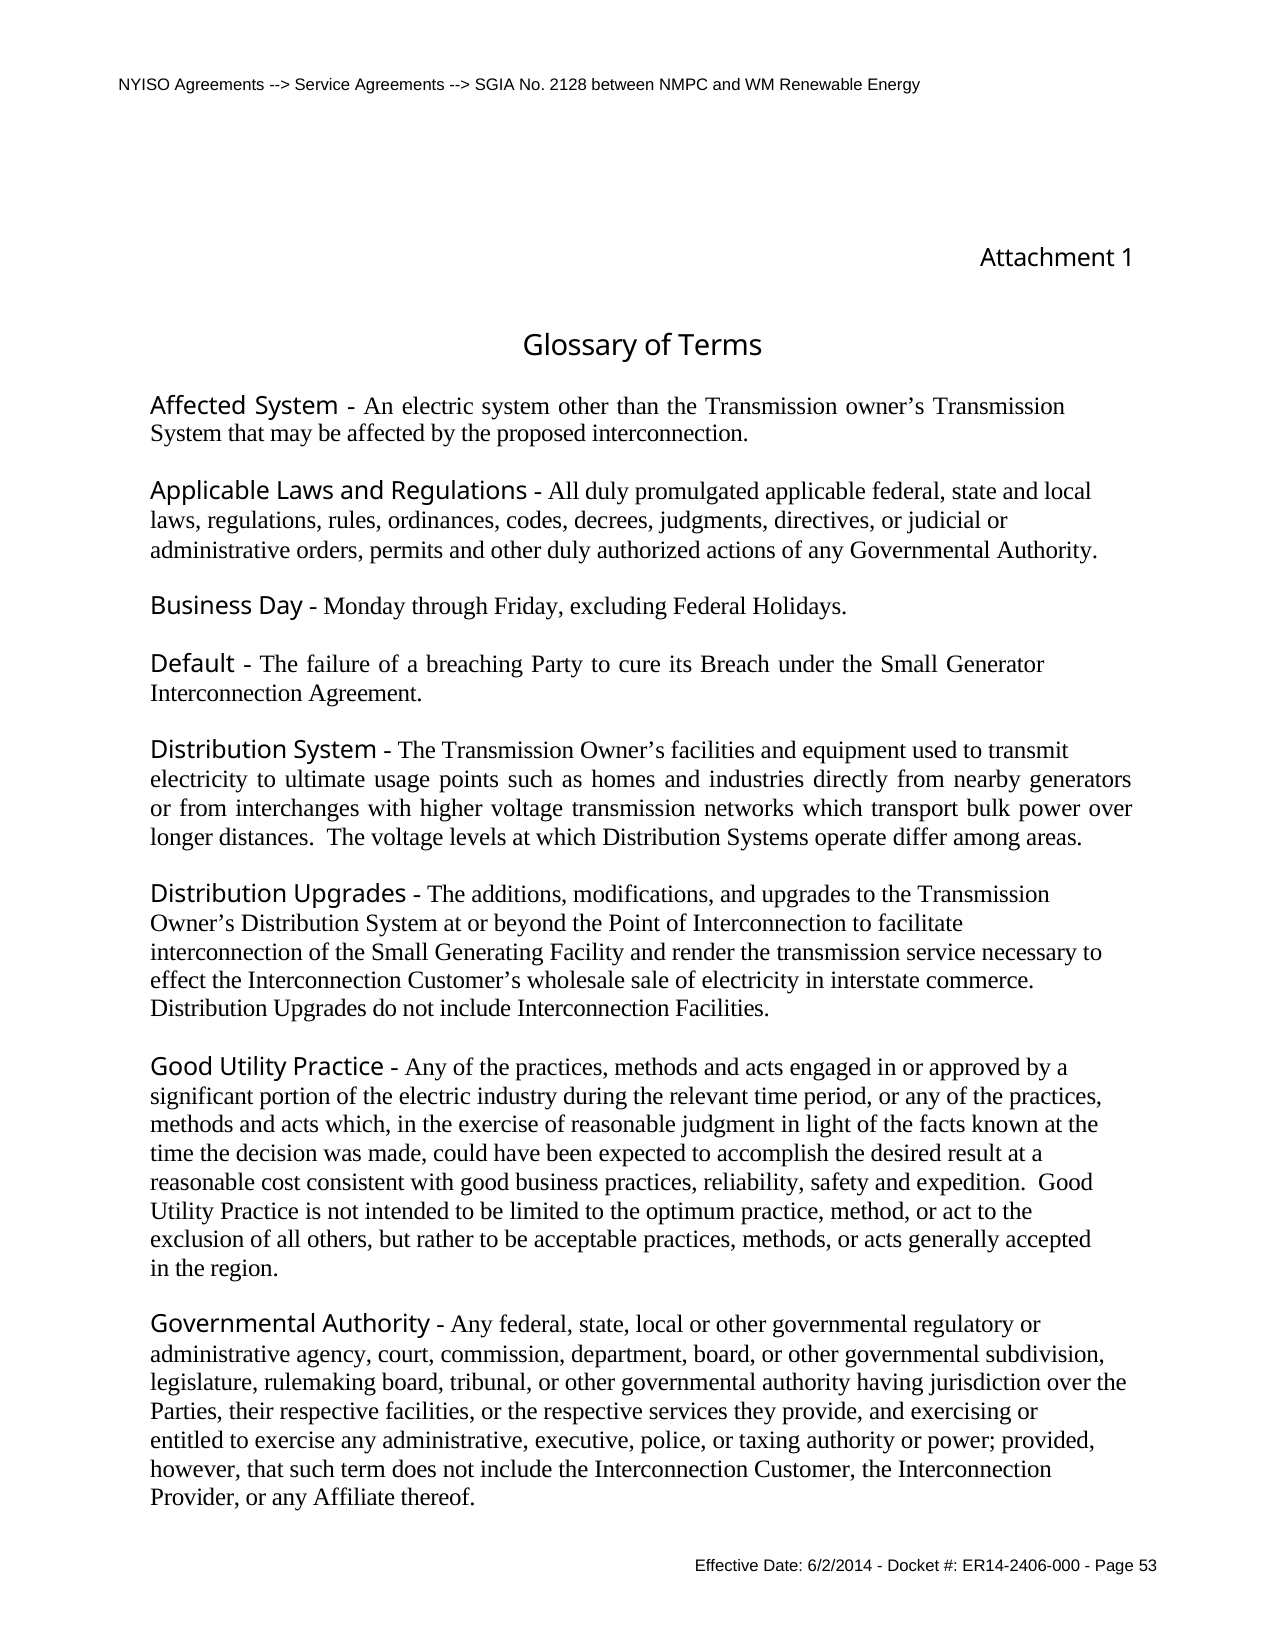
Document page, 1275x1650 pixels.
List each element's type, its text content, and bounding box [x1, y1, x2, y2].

text Owner’s Distribution System at or beyond the Point of Interconnection to facilitate [150, 908, 1275, 937]
text Distribution System - The Transmission Owner’s facilities and equipment used to transmit [150, 735, 1275, 764]
text Distribution Upgrades - The additions, modifications, and upgrades to the Transmission [150, 879, 1275, 908]
text administrative agency, court, commission, department, board, or other governmental subdivision, legislature, rulemaking board, tribunal, or other governmental authority having jurisdiction over the Parties, their respective facilities, or the respective services they provide, and exercising or entitled to exercise any administrative, executive, police, or taxing authority or power; provided, however, that such term does not include the Interconnection Customer, the Interconnection Provider, or any Affiliate thereof. [150, 1339, 1144, 1512]
text significant portion of the electric industry during the relevant time period, or any of the practices, methods and acts which, in the exercise of reasonable judgment in light of the facts known at the time the decision was made, could have been expected to accomplish the desired result at a reasonable cost consistent with good business practices, reliability, safety and expedition. Good Utility Practice is not intended to be limited to the optimum practice, method, or act to the exclusion of all others, but rather to be acceptable practices, methods, or acts generally accepted in the region. [150, 1081, 1143, 1282]
text Good Utility Practice - Any of the practices, methods and acts engaged in or approved by a [150, 1052, 1275, 1081]
text Governmental Authority - Any federal, state, local or other governmental regulatory or [150, 1310, 1275, 1339]
text Attachment 1 [980, 243, 1275, 272]
text electricity to ultimate usage points such as homes and industries directly from nearby generators or from interchanges with higher voltage transmission networks which transport bulk power over longer distances. The voltage levels at which Distribution Systems operate differ among areas. [150, 764, 1142, 852]
text Affected System - An electric system other than the Transmission owner’s Transmission System that may be affected by the proposed interconnection. [150, 393, 1066, 447]
text Business Day - Monday through Friday, excluding Federal Holidays. [150, 591, 1275, 620]
text interconnection of the Small Generating Facility and render the transmission service necessary to effect the Interconnection Customer’s wholesale sale of electricity in interstate commerce. Distribution Upgrades do not include Interconnection Facilities. [150, 938, 1142, 1022]
text Default - The failure of a breaching Party to cure its Breach under the Small Generator Interconnection Agreement. [150, 649, 1045, 708]
text Applicable Laws and Regulations - All duly promulgated applicable federal, state and local laws, regulations, rules, ordinances, codes, decrees, judgments, directives, or judicial or administrative orders, permits and other duly authorized actions of any Governmental Authority. [150, 476, 1137, 564]
text Glossary of Terms [522, 329, 1275, 362]
